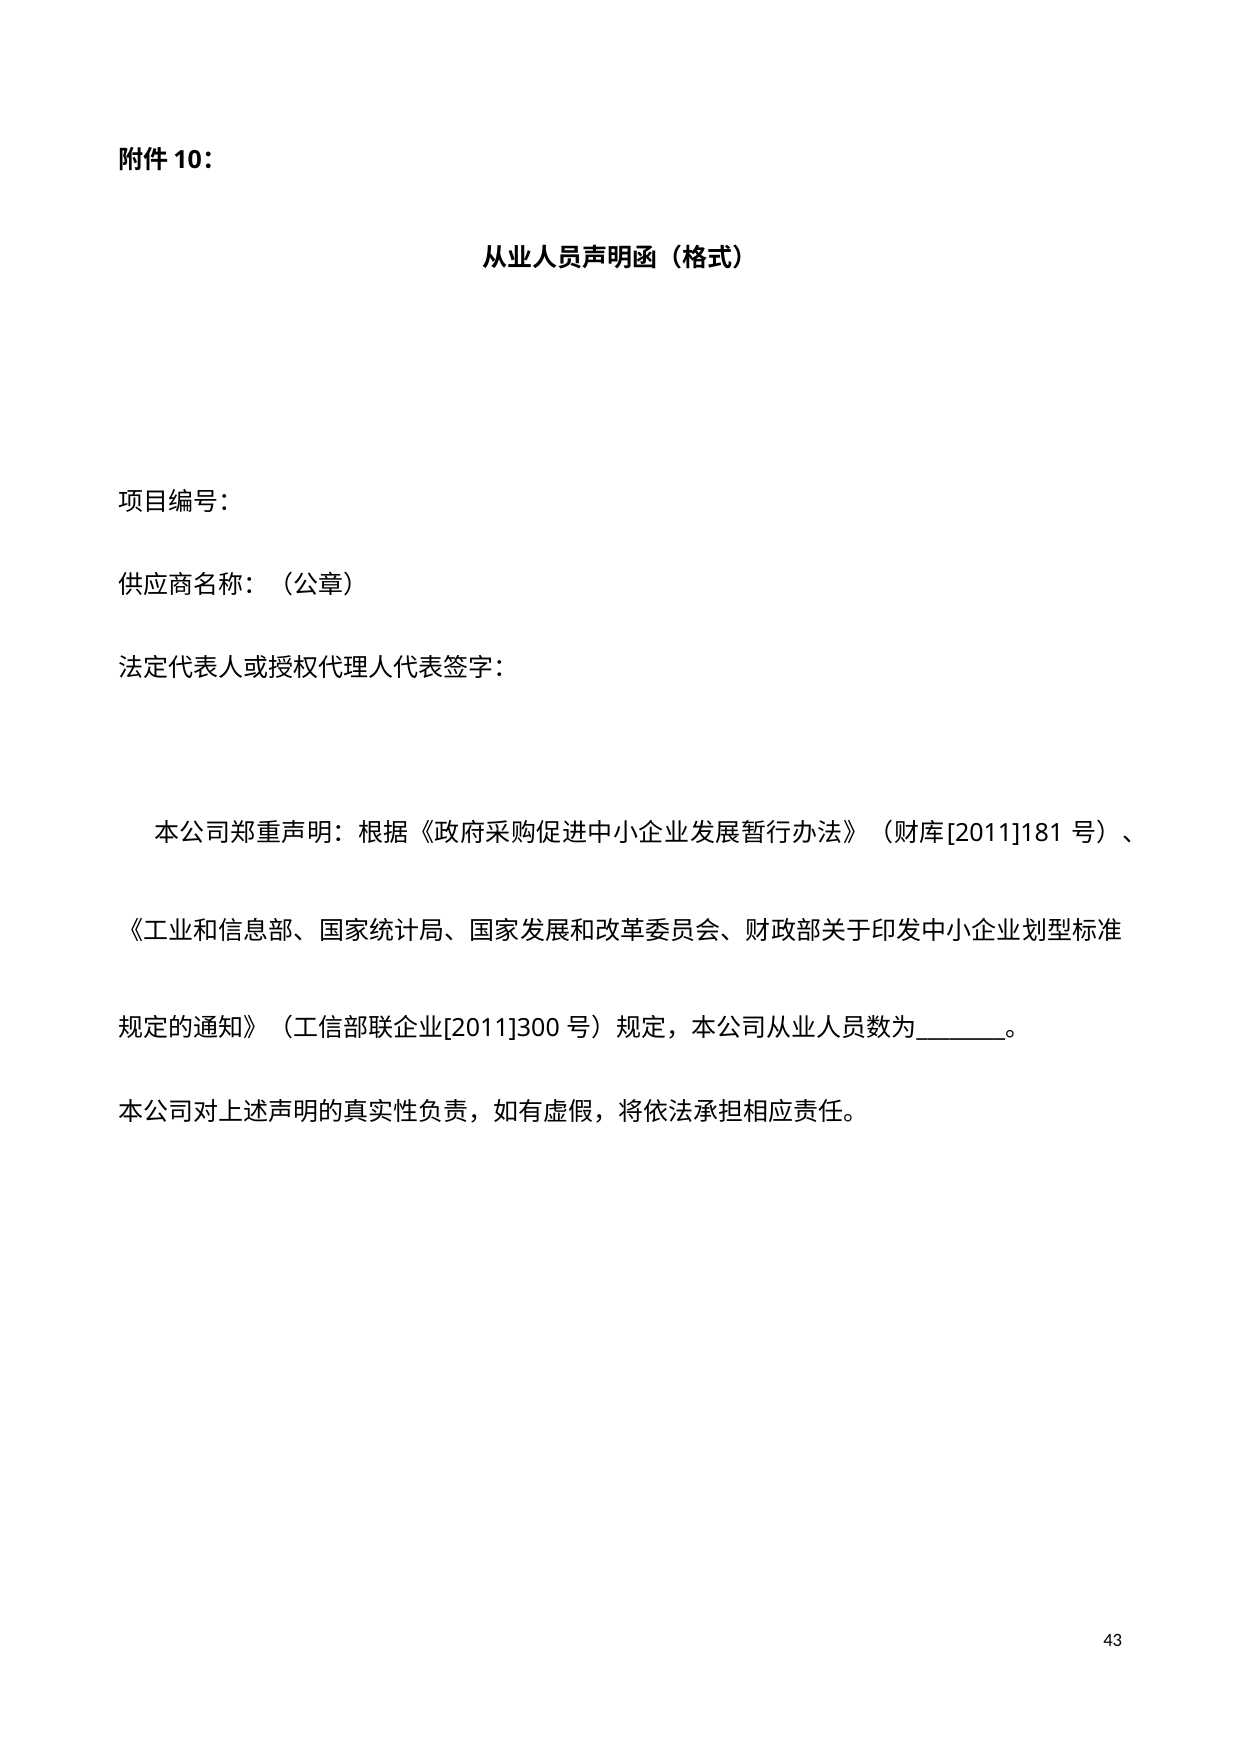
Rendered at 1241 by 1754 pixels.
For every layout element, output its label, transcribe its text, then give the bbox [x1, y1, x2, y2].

text 供应商名称：（公章） [118, 550, 1122, 615]
text 本公司对上述声明的真实性负责，如有虚假，将依法承担相应责任。 [118, 1077, 1122, 1142]
text 从业人员声明函（格式） [118, 238, 1122, 274]
text 项目编号： [118, 467, 1122, 532]
text 附件10： [118, 125, 1122, 190]
text 法定代表人或授权代理人代表签字： [118, 633, 1122, 698]
text 本公司郑重声明：根据《政府采购促进中小企业发展暂行办法》（财库[2011]181 号）、《工业和信息部、国家统计局、国家发展和改革委员会、财政部关于印发中小企业划型标准规定的通知》（工信部联企业[2011]300 号）规定，本公司从业人员数为________。 [118, 798, 1122, 1058]
